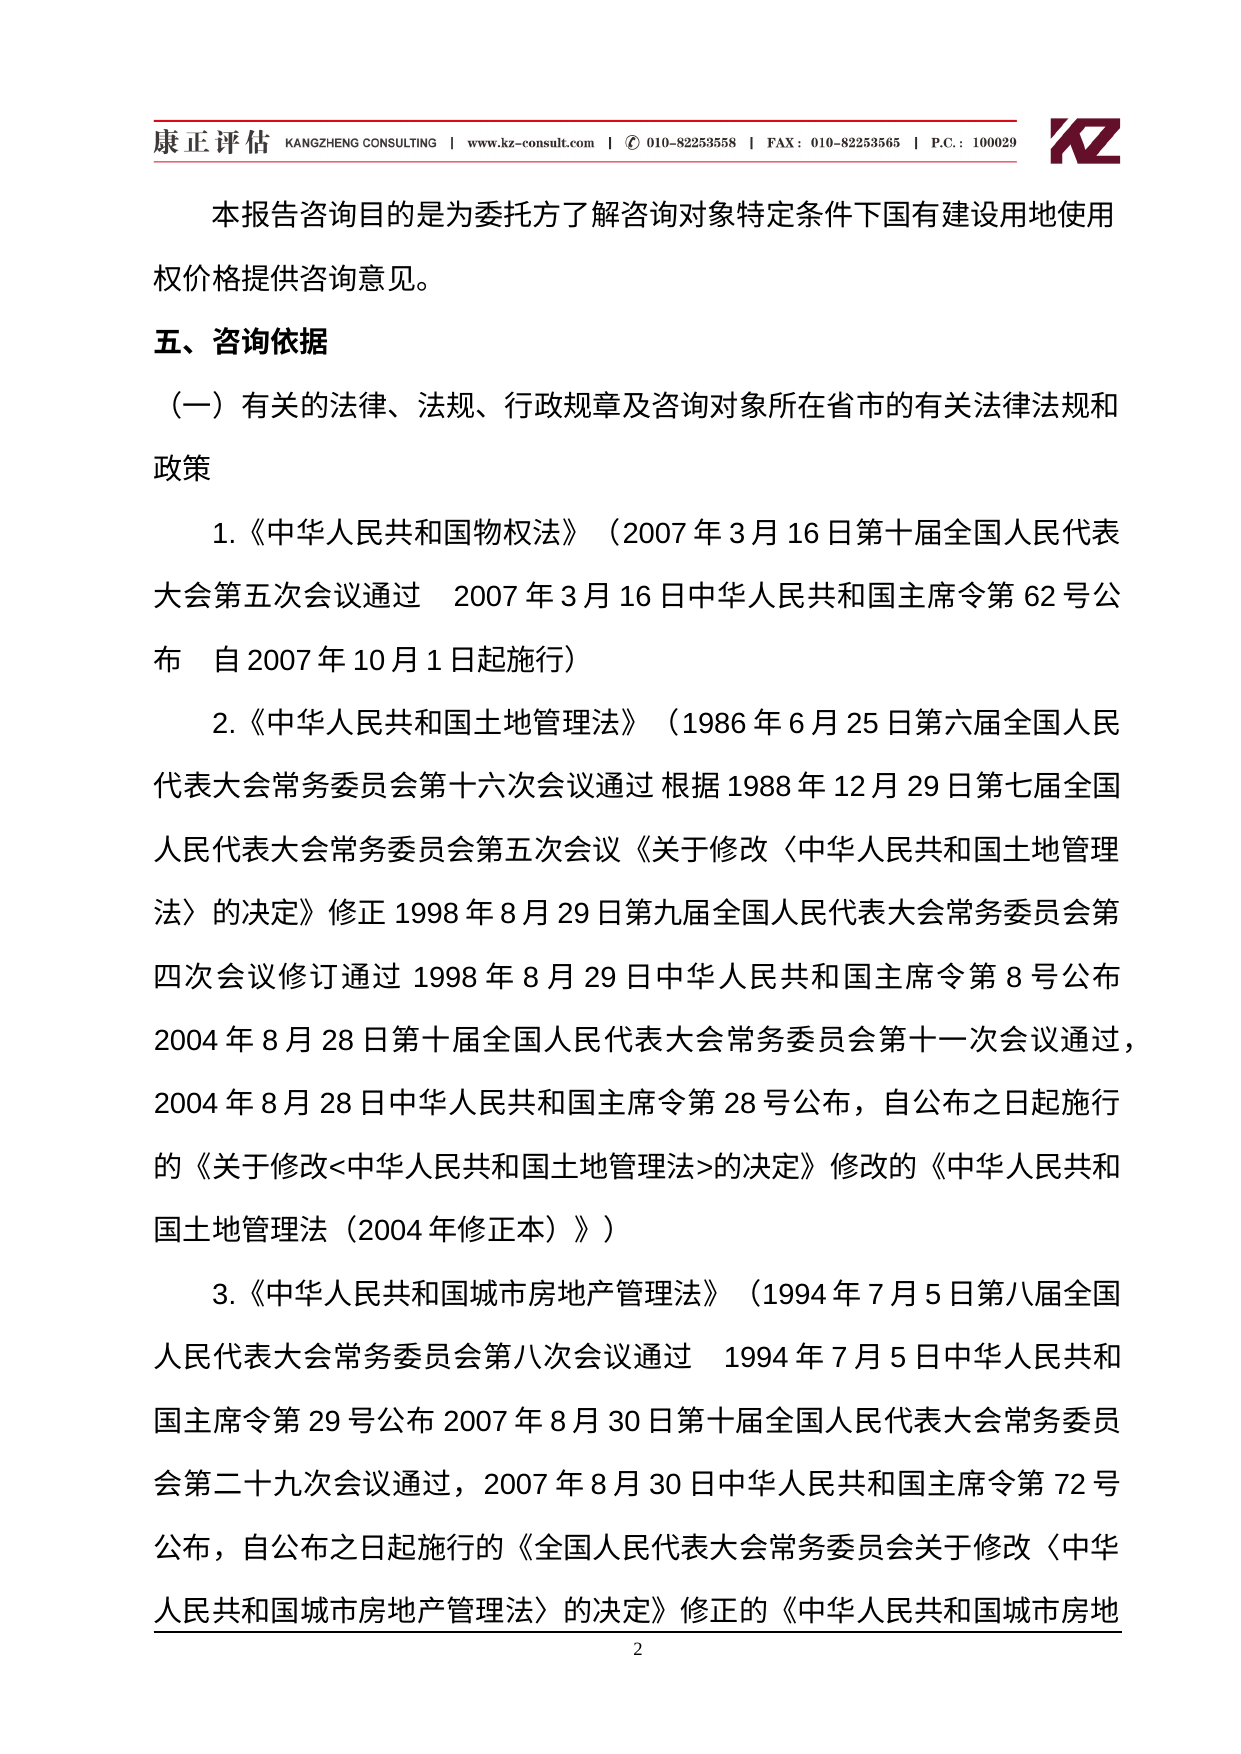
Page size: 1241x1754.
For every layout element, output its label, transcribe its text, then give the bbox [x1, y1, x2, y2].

text （一）有关的法律、法规、行政规章及咨询对象所在省市的有关法律法规和政策 [153, 382, 1122, 488]
picture [153, 118, 1121, 164]
text 本报告咨询目的是为委托方了解咨询对象特定条件下国有建设用地使用权价格提供咨询意见。 [153, 192, 1122, 298]
text 五、咨询依据 [153, 319, 1122, 361]
text 1.《中华人民共和国物权法》（2007年3月16日第十届全国人民代表大会第五次会议通过 2007年3月16日中华人民共和国主席令第62号公布 自2007年10月1日起施行） [153, 509, 1122, 678]
text 2.《中华人民共和国土地管理法》（1986年6月25日第六届全国人民代表大会常务委员会第十六次会议通过 根据1988年12月29日第七届全国人民代表大会常务委员会第五次会议《关于修改〈中华人民共和国土地管理法〉的决定》修正 1998年8月29日第九届全国人民代表大会常务委员会第四次会议修订通过 1998年8月29日中华人民共和国主席令第8号公布2004年8月28日第十届全国人民代表大会常务委员会第十一次会议通过，2004年8月28日中华人民共和国主席令第28号公布，自公布之日起施行的《关于修改<中华人民共和国土地管理法>的决定》修改的《中华人民共和国土地管理法（2004年修正本）》） [153, 699, 1122, 1249]
